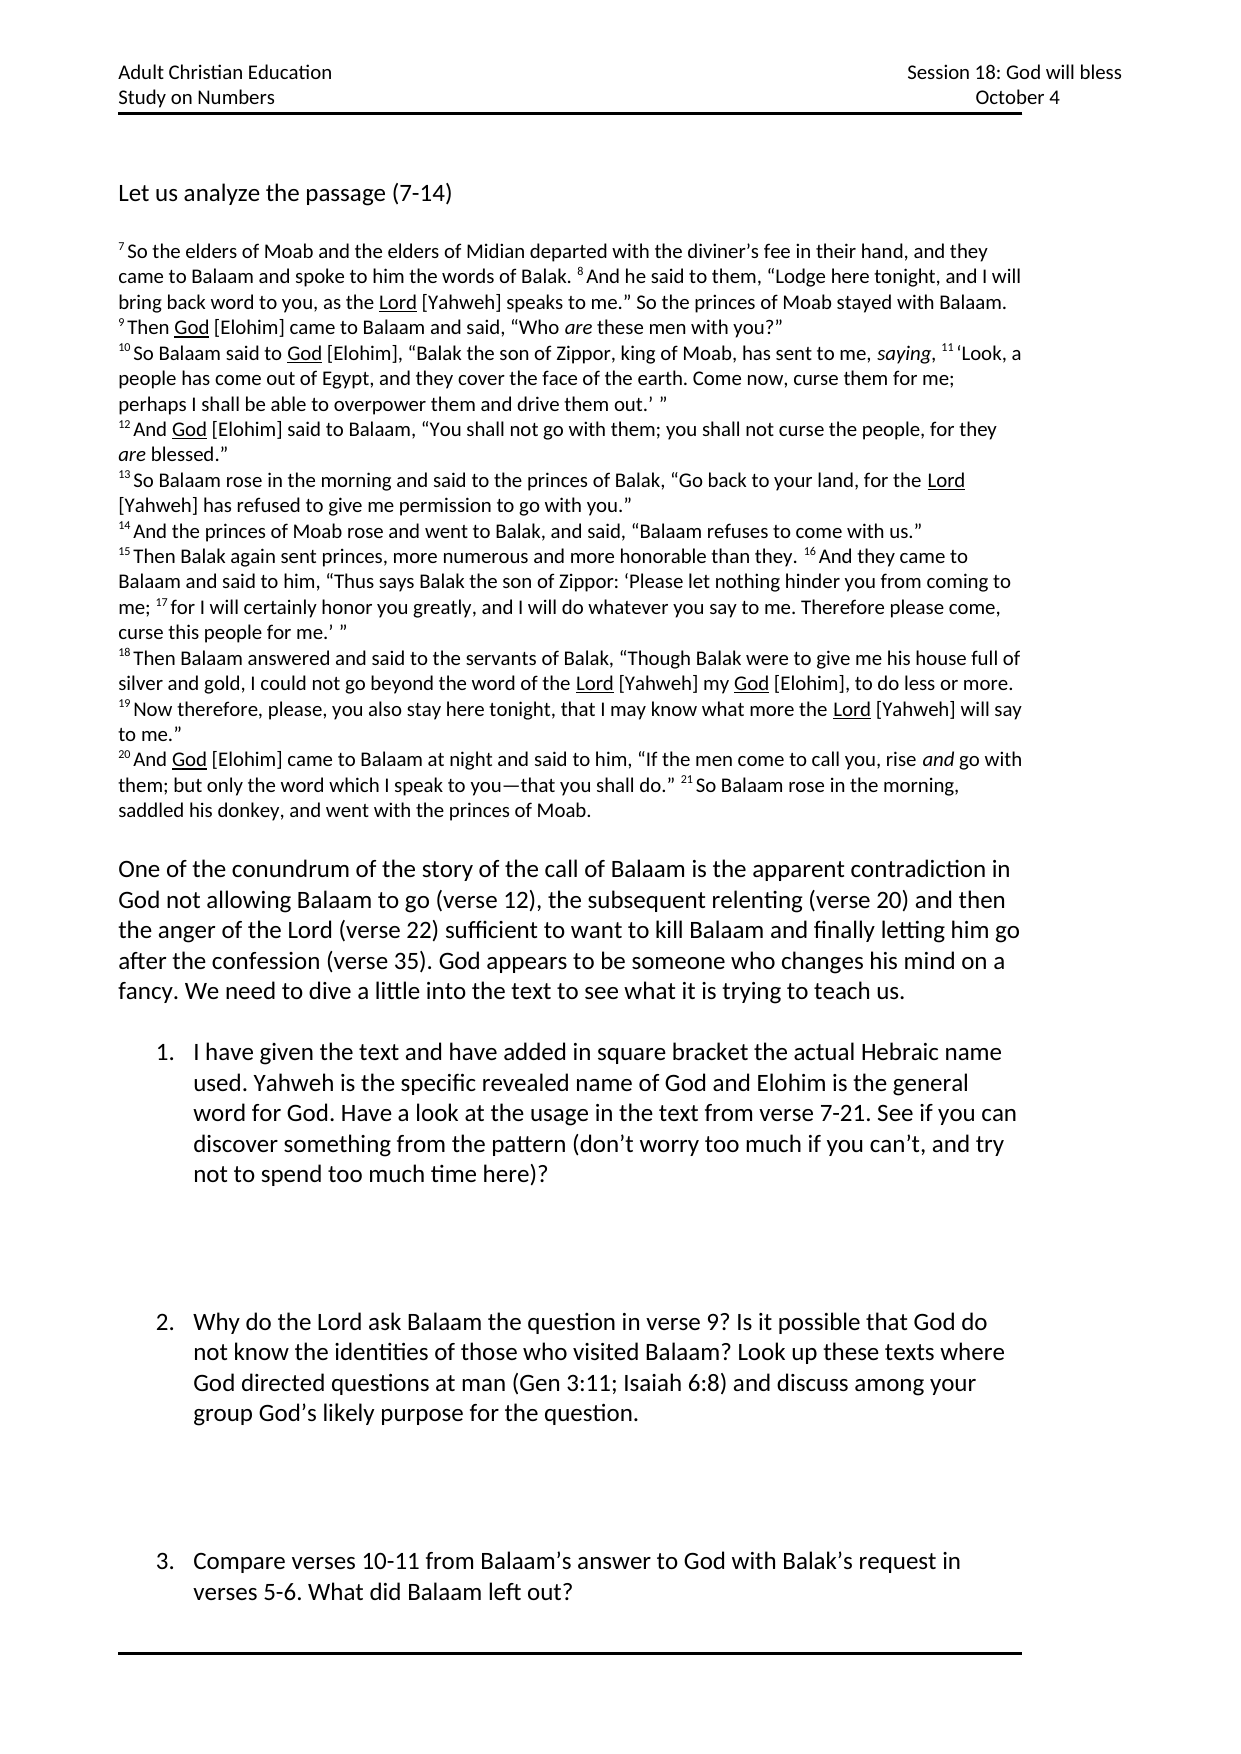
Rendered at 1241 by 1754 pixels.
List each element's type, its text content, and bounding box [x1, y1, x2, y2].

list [156, 1545, 1022, 1606]
text 18 Then Balaam answered and said to the servants of Balak, “Though Balak were to give me his house full of silver and gold, I could not go beyond the word of the Lord [Yahweh] my God [Elohim], to do less or more. 19 Now therefore, please, you also stay here tonight, that I may know what more the Lord [Yahweh] will say to me.” [118, 645, 1022, 747]
list I have given the text and have added in square bracket the actual Hebraic name used. Yahweh is the specific revealed name of God and Elohim is the general word for God. Have a look at the usage in the text from verse 7-21. See if you can discover something from the pattern (don’t worry too much if you can’t, and try not to spend too much time here)? [156, 1036, 1022, 1306]
text 15 Then Balak again sent princes, more numerous and more honorable than they. 16 And they came to Balaam and said to him, “Thus says Balak the son of Zippor: ‘Please let nothing hinder you from coming to me; 17 for I will certainly honor you greatly, and I will do whatever you say to me. Therefore please come, curse this people for me.’ ” [118, 543, 1022, 645]
list Why do the Lord ask Balaam the question in verse 9? Is it possible that God do not know the identities of those who visited Balaam? Look up these texts where God directed questions at man (Gen 3:11; Isaiah 6:8) and discuss among your group God’s likely purpose for the question. [156, 1306, 1022, 1545]
text 7 So the elders of Moab and the elders of Midian departed with the diviner’s fee in their hand, and they came to Balaam and spoke to him the words of Balak. 8 And he said to them, “Lodge here tonight, and I will bring back word to you, as the Lord [Yahweh] speaks to me.” So the princes of Moab stayed with Balaam. [118, 238, 1022, 314]
text Let us analyze the passage (7-14) [118, 177, 1022, 208]
text 14 And the princes of Moab rose and went to Balak, and said, “Balaam refuses to come with us.” [118, 518, 1022, 543]
text 12 And God [Elohim] said to Balaam, “You shall not go with them; you shall not curse the people, for they are blessed.” [118, 416, 1022, 467]
text 13 So Balaam rose in the morning and said to the princes of Balak, “Go back to your land, for the Lord [Yahweh] has refused to give me permission to go with you.” [118, 467, 1022, 518]
text One of the conundrum of the story of the call of Balaam is the apparent contradiction in God not allowing Balaam to go (verse 12), the subsequent relenting (verse 20) and then the anger of the Lord (verse 22) sufficient to want to kill Balaam and finally letting him go after the confession (verse 35). God appears to be someone who changes his mind on a fancy. We need to dive a little into the text to see what it is trying to teach us. [118, 853, 1022, 1006]
text 20 And God [Elohim] came to Balaam at night and said to him, “If the men come to call you, rise and go with them; but only the word which I speak to you—that you shall do.” 21 So Balaam rose in the morning, saddled his donkey, and went with the princes of Moab. [118, 747, 1022, 823]
text 10 So Balaam said to God [Elohim], “Balak the son of Zippor, king of Moab, has sent to me, saying, 11 ‘Look, a people has come out of Egypt, and they cover the face of the earth. Come now, curse them for me; perhaps I shall be able to overpower them and drive them out.’ ” [118, 340, 1022, 416]
text 9 Then God [Elohim] came to Balaam and said, “Who are these men with you?” [118, 314, 1022, 340]
